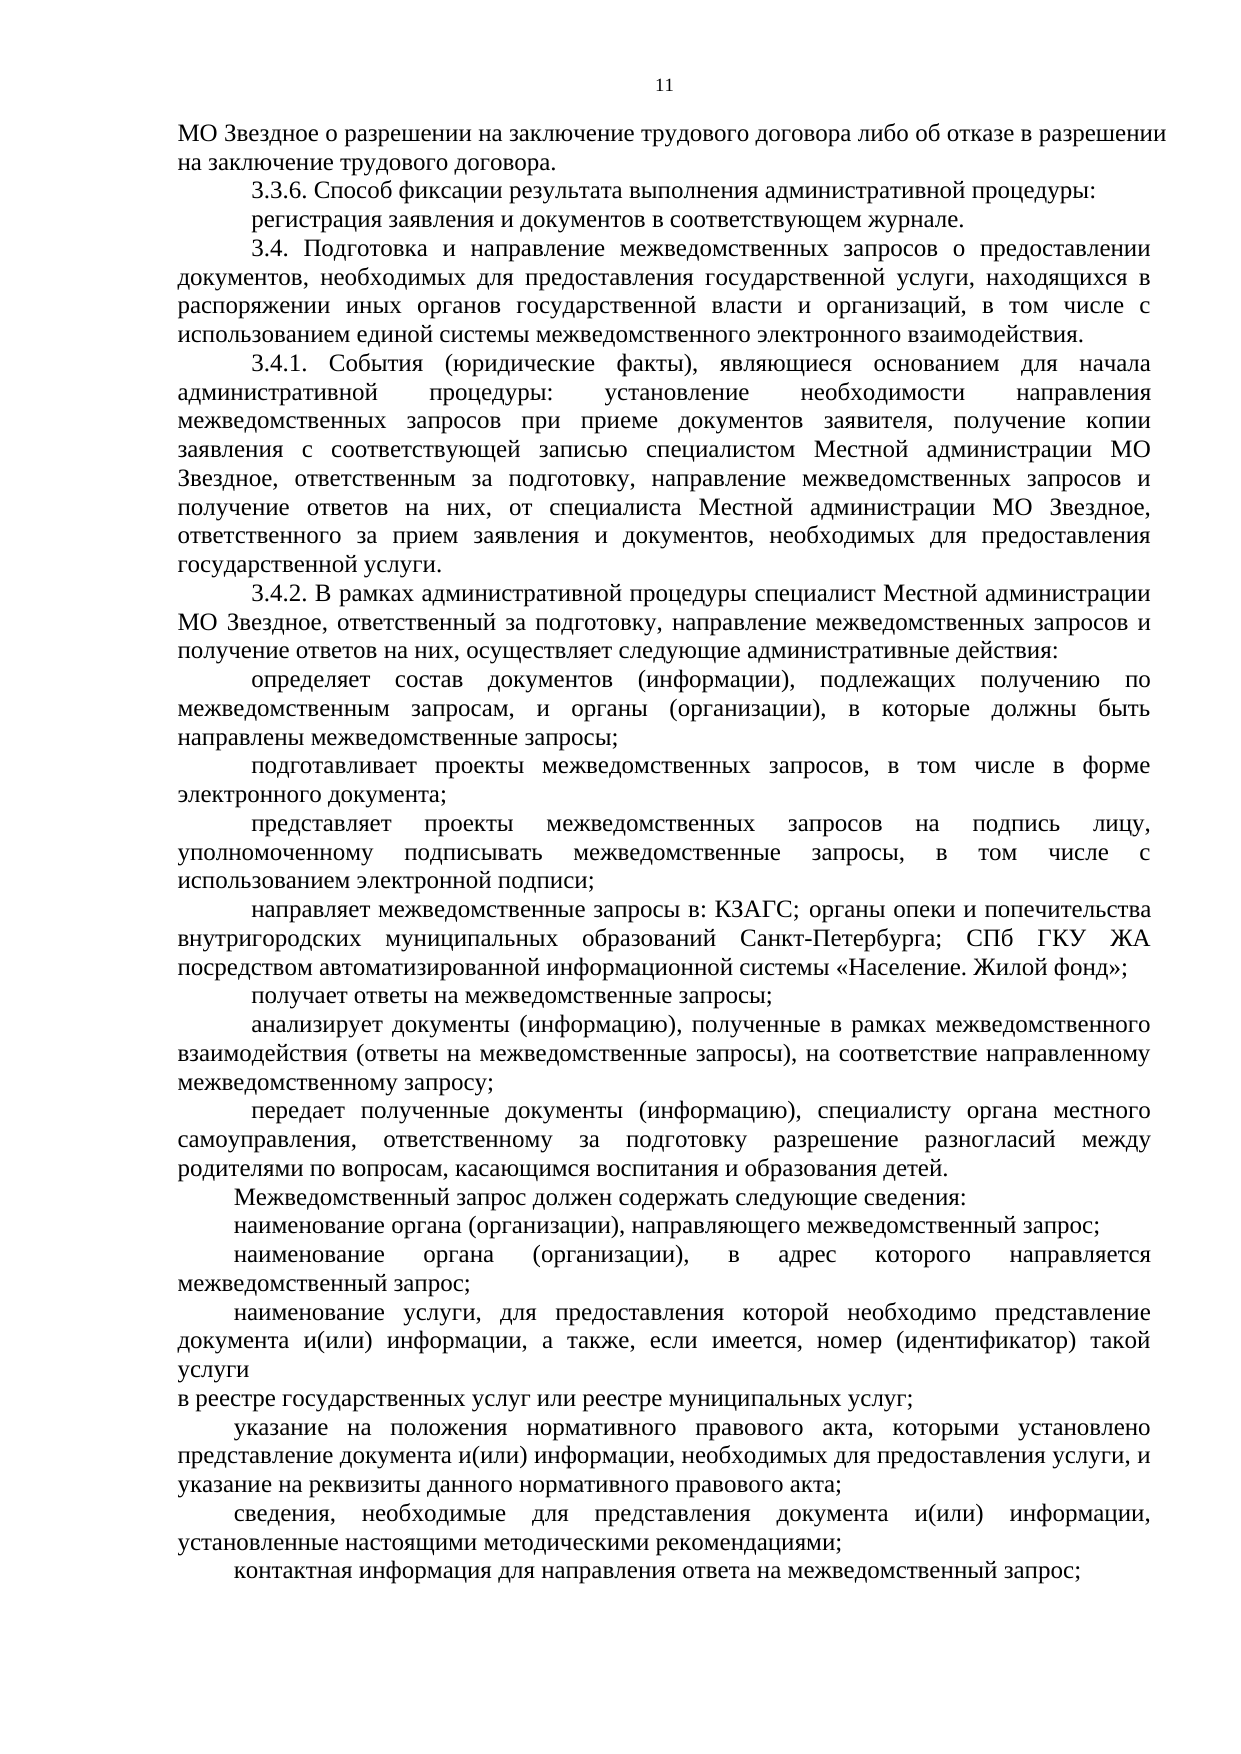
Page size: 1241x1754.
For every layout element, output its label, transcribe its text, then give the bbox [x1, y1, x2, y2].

text регистрация заявления и документов в соответствующем журнале. [177, 204, 1167, 233]
text наименование органа (организации), направляющего межведомственный запрос; [177, 1211, 1152, 1239]
text 3.3.6. Способ фиксации результата выполнения административной процедуры: [177, 176, 1167, 204]
text подготавливает проекты межведомственных запросов, в том числе в форме электронного документа; [177, 751, 1152, 808]
text направляет межведомственные запросы в: КЗАГС; органы опеки и попечительства внутригородских муниципальных образований Санкт-Петербурга; СПб ГКУ ЖА посредством автоматизированной информационной системы «Население. Жилой фонд»; [177, 894, 1152, 981]
text получает ответы на межведомственные запросы; [177, 981, 1152, 1009]
text Межведомственный запрос должен содержать следующие сведения: [177, 1182, 1152, 1211]
text наименование услуги, для предоставления которой необходимо представление документа и(или) информации, а также, если имеется, номер (идентификатор) такой услуги в реестре государственных услуг или реестре муниципальных услуг; [177, 1297, 1152, 1412]
text передает полученные документы (информацию), специалисту органа местного самоуправления, ответственному за подготовку разрешение разногласий между родителями по вопросам, касающимся воспитания и образования детей. [177, 1096, 1152, 1182]
text 3.4.2. В рамках административной процедуры специалист Местной администрации МО Звездное, ответственный за подготовку, направление межведомственных запросов и получение ответов на них, осуществляет следующие административные действия: [177, 578, 1152, 664]
text 3.4. Подготовка и направление межведомственных запросов о предоставлении документов, необходимых для предоставления государственной услуги, находящихся в распоряжении иных органов государственной власти и организаций, в том числе с использованием единой системы межведомственного электронного взаимодействия. [177, 233, 1152, 348]
text определяет состав документов (информации), подлежащих получению по межведомственным запросам, и органы (организации), в которые должны быть направлены межведомственные запросы; [177, 664, 1152, 751]
text анализирует документы (информацию), полученные в рамках межведомственного взаимодействия (ответы на межведомственные запросы), на соответствие направленному межведомственному запросу; [177, 1009, 1152, 1096]
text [177, 118, 1167, 176]
text контактная информация для направления ответа на межведомственный запрос; [177, 1556, 1152, 1584]
text 3.4.1. События (юридические факты), являющиеся основанием для начала административной процедуры: установление необходимости направления межведомственных запросов при приеме документов заявителя, получение копии заявления с соответствующей записью специалистом Местной администрации МО Звездное, ответственным за подготовку, направление межведомственных запросов и получение ответов на них, от специалиста Местной администрации МО Звездное, ответственного за прием заявления и документов, необходимых для предоставления государственной услуги. [177, 348, 1152, 578]
text сведения, необходимые для представления документа и(или) информации, установленные настоящими методическими рекомендациями; [177, 1498, 1152, 1556]
text представляет проекты межведомственных запросов на подпись лицу, уполномоченному подписывать межведомственные запросы, в том числе с использованием электронной подписи; [177, 808, 1152, 894]
text наименование органа (организации), в адрес которого направляется межведомственный запрос; [177, 1239, 1152, 1297]
text указание на положения нормативного правового акта, которыми установлено представление документа и(или) информации, необходимых для предоставления услуги, и указание на реквизиты данного нормативного правового акта; [177, 1412, 1152, 1498]
